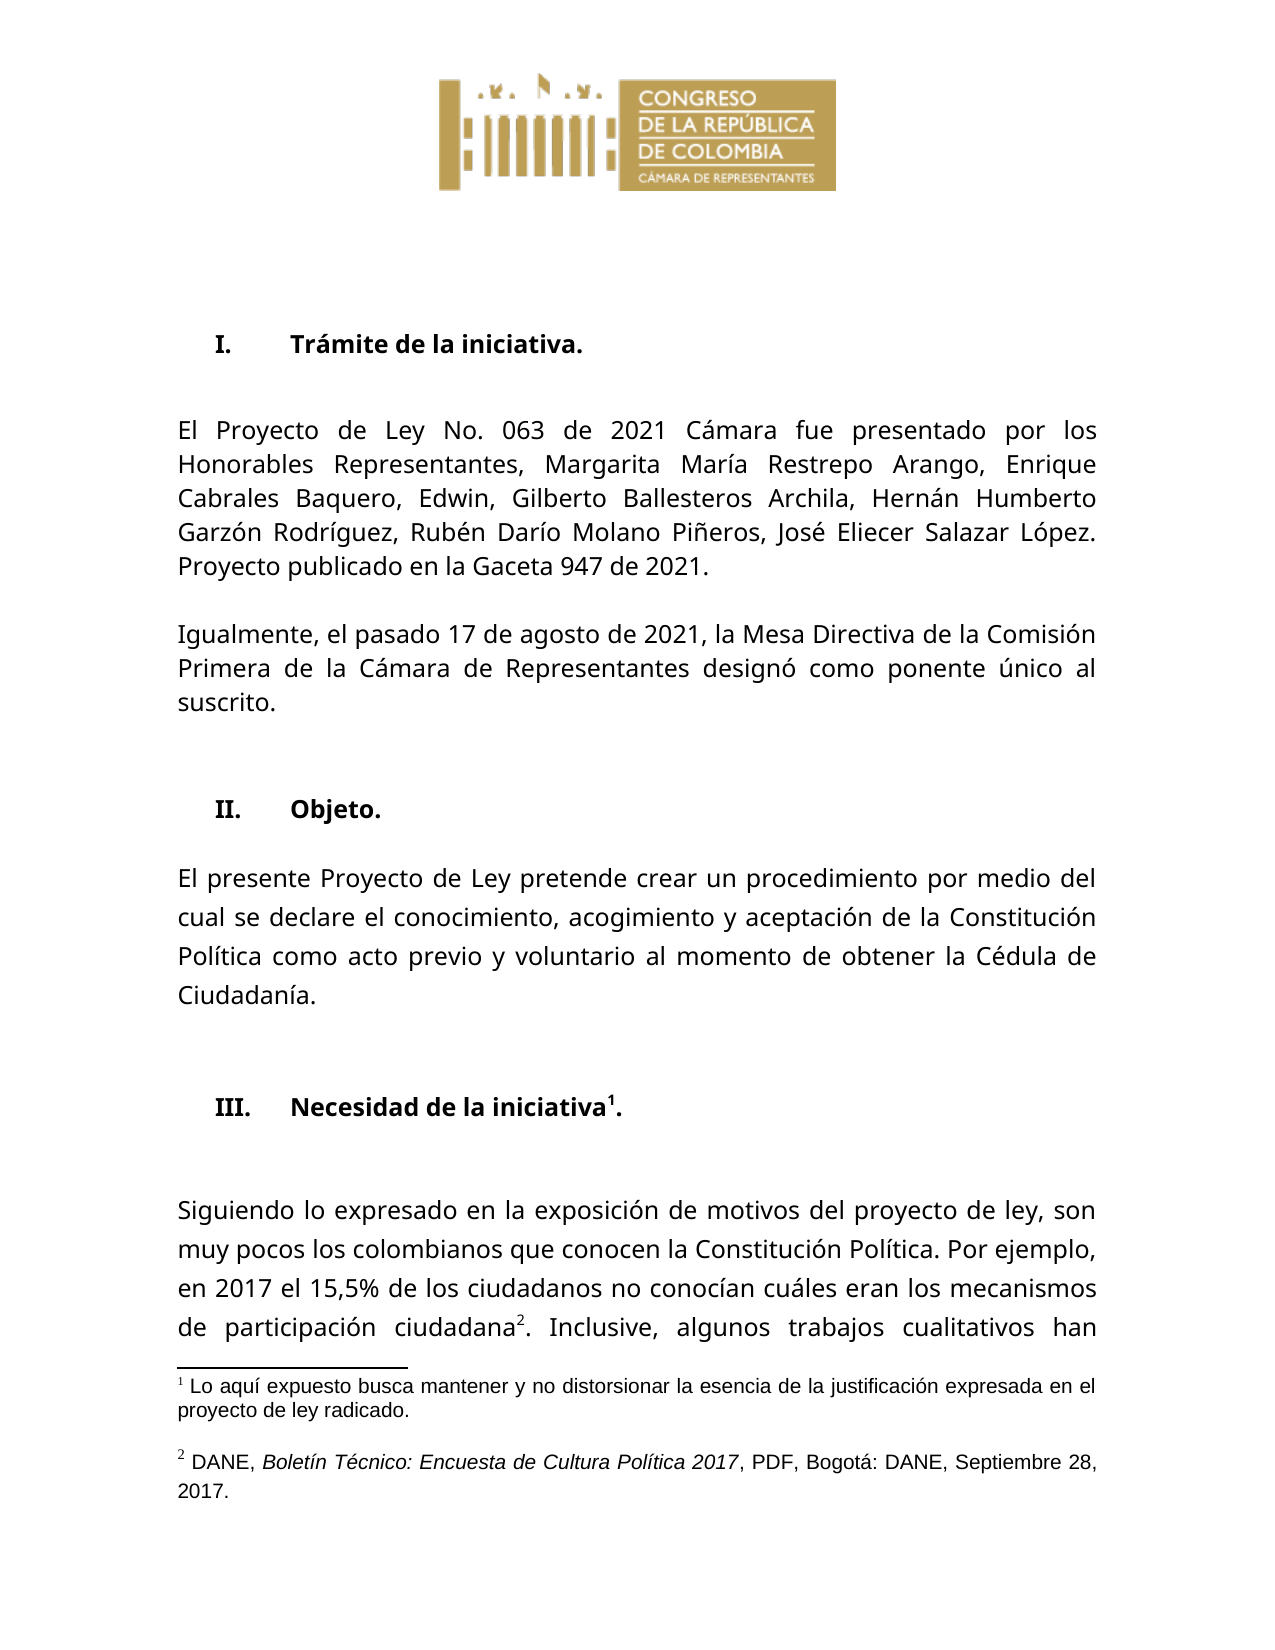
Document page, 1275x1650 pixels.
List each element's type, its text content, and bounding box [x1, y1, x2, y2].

list Trámite de la iniciativa. [215, 327, 1098, 361]
text Igualmente, el pasado 17 de agosto de 2021, la Mesa Directiva de la Comisión Primera de la Cámara de Representantes designó como ponente único al suscrito. [177, 617, 1098, 719]
text El presente Proyecto de Ley pretende crear un procedimiento por medio del cual se declare el conocimiento, acogimiento y aceptación de la Constitución Política como acto previo y voluntario al momento de obtener la Cédula de Ciudadanía. [177, 860, 1098, 1012]
picture [439, 73, 836, 191]
list Necesidad de la iniciativa. [215, 1090, 1098, 1124]
list Objeto. [215, 792, 1098, 826]
text El Proyecto de Ley No. 063 de 2021 Cámara fue presentado por los Honorables Representantes, Margarita María Restrepo Arango, Enrique Cabrales Baquero, Edwin, Gilberto Ballesteros Archila, Hernán Humberto Garzón Rodríguez, Rubén Darío Molano Piñeros, José Eliecer Salazar López. Proyecto publicado en la Gaceta 947 de 2021. [177, 412, 1098, 583]
